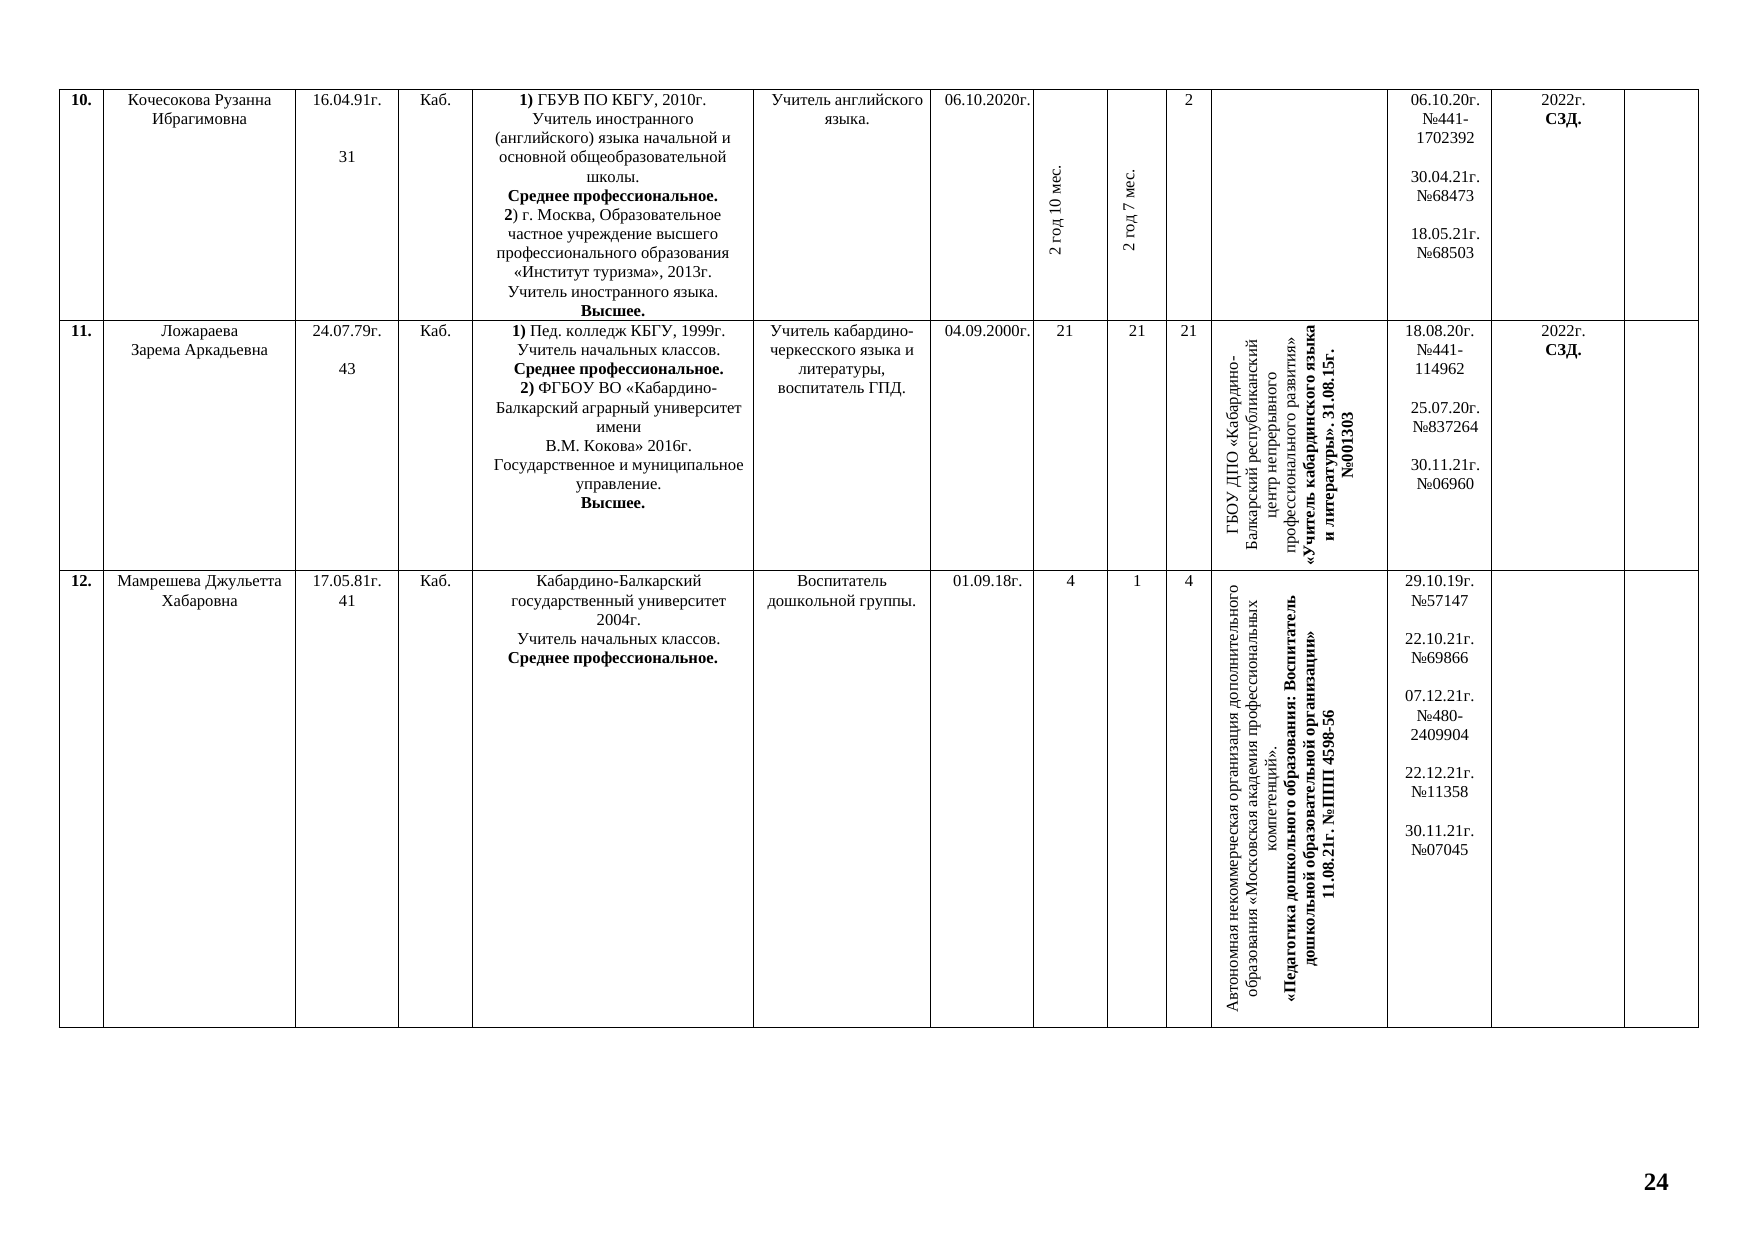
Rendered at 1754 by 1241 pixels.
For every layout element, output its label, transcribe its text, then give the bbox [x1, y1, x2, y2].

table_cell 18.08.20г. №441-114962 25.07.20г. №837264 30.11.21г. №06960 [1388, 321, 1491, 570]
table_cell 2 год 7 мес. [1108, 90, 1166, 320]
table_cell 21 [1034, 321, 1107, 570]
table_cell 24.07.79г. 43 [296, 321, 398, 570]
table_cell [1625, 90, 1698, 320]
table_cell 11. [60, 321, 103, 570]
table_cell 4 [1034, 571, 1107, 1027]
table_cell ГБОУ ДПО «Кабардино-Балкарский республиканский центр непрерывного профессионального развития» «Учитель кабардинского языка и литературы». 31.08.15г. №001303 [1212, 321, 1387, 570]
table_cell 21 [1108, 321, 1166, 570]
table_cell Воспитатель дошкольной группы. [754, 571, 930, 1027]
table_cell [1212, 90, 1387, 320]
table_cell 29.10.19г. №57147 22.10.21г. №69866 07.12.21г. №480-2409904 22.12.21г. №11358 30.11.21г. №07045 [1388, 571, 1491, 1027]
table_cell Автономная некоммерческая организация дополнительного образования «Московская академия профессиональных компетенций». «Педагогика дошкольного образования: Воспитатель дошкольной образовательной организации» 11.08.21г. №ППП 4598-56 [1212, 571, 1387, 1027]
table_cell 16.04.91г. 31 [296, 90, 398, 320]
table_cell Каб. [399, 571, 472, 1027]
table_cell [1492, 571, 1624, 1027]
table_cell 2022г. СЗД. [1492, 90, 1624, 320]
table_cell 12. [60, 571, 103, 1027]
table_cell 1) ГБУВ ПО КБГУ, 2010г. Учитель иностранного (английского) языка начальной и основной общеобразовательной школы. Среднее профессиональное. 2) г. Москва, Образовательное частное учреждение высшего профессионального образования «Институт туризма», 2013г. Учитель иностранного языка. Высшее. [473, 90, 753, 320]
table_cell 06.10.2020г. [931, 90, 1033, 320]
table_cell 10. [60, 90, 103, 320]
table_cell Каб. [399, 321, 472, 570]
table_cell Мамрешева Джульетта Хабаровна [104, 571, 295, 1027]
table_cell 21 [1167, 321, 1211, 570]
table_cell [1625, 571, 1698, 1027]
table_cell Каб. [399, 90, 472, 320]
table_cell 04.09.2000г. [931, 321, 1033, 570]
table_cell 4 [1167, 571, 1211, 1027]
table_cell 17.05.81г. 41 [296, 571, 398, 1027]
table_cell Учитель кабардино-черкесского языка и литературы, воспитатель ГПД. [754, 321, 930, 570]
table_cell 06.10.20г. №441-1702392 30.04.21г. №68473 18.05.21г. №68503 [1388, 90, 1491, 320]
table_cell Ложараева Зарема Аркадьевна [104, 321, 295, 570]
table_cell Кочесокова Рузанна Ибрагимовна [104, 90, 295, 320]
table_cell Учитель английского языка. [754, 90, 930, 320]
table_cell 01.09.18г. [931, 571, 1033, 1027]
table_cell 2 [1167, 90, 1211, 320]
table_cell 2 год 10 мес. [1034, 90, 1107, 320]
table_cell [1625, 321, 1698, 570]
table_cell 1 [1108, 571, 1166, 1027]
table_cell 2022г. СЗД. [1492, 321, 1624, 570]
table_cell Кабардино-Балкарский государственный университет 2004г. Учитель начальных классов. Среднее профессиональное. [473, 571, 753, 1027]
table_cell 1) Пед. колледж КБГУ, 1999г. Учитель начальных классов. Среднее профессиональное. 2) ФГБОУ ВО «Кабардино-Балкарский аграрный университет имени В.М. Кокова» 2016г. Государственное и муниципальное управление. Высшее. [473, 321, 753, 570]
